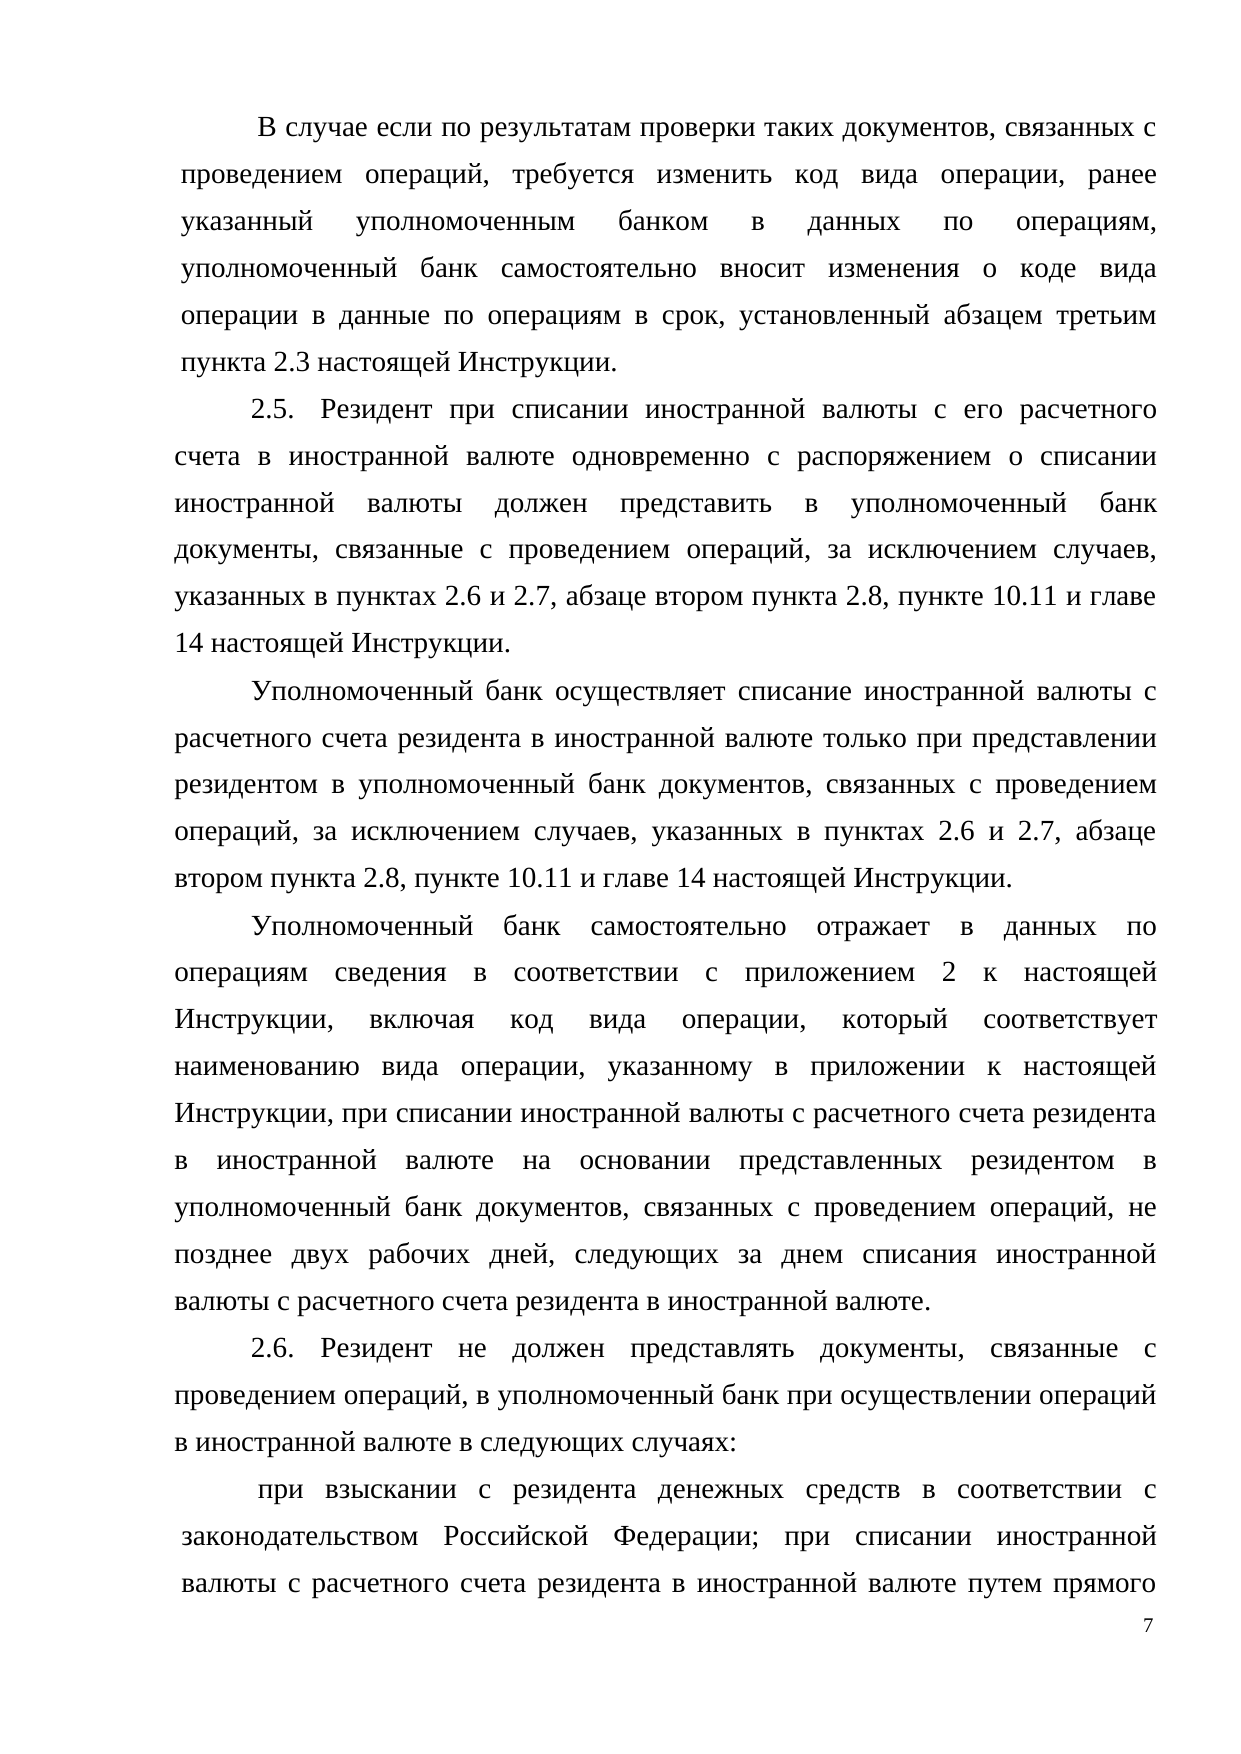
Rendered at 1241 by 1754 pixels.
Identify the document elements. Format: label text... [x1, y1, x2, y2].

text Уполномоченный банк самостоятельно отражает в данных по операциям сведения в соответствии с приложением 2 к настоящей Инструкции, включая код вида операции, который соответствует наименованию вида операции, указанному в приложении к настоящей Инструкции, при списании иностранной валюты с расчетного счета резидента в иностранной валюте на основании представленных резидентом в уполномоченный банк документов, связанных с проведением операций, не позднее двух рабочих дней, следующих за днем списания иностранной валюты с расчетного счета резидента в иностранной валюте. [174, 908, 1158, 1316]
list Резидент при списании иностранной валюты с его расчетного счета в иностранной валюте одновременно с распоряжением о списании иностранной валюты должен представить в уполномоченный банк документы, связанные с проведением операций, за исключением случаев, указанных в пунктах 2.6 и 2.7, абзаце втором пункта 2.8, пункте 10.11 и главе 14 настоящей Инструкции. [174, 391, 1158, 659]
text В случае если по результатам проверки таких документов, связанных с проведением операций, требуется изменить код вида операции, ранее указанный уполномоченным банком в данных по операциям, уполномоченный банк самостоятельно вносит изменения о коде вида операции в данные по операциям в срок, установленный абзацем третьим пункта 2.3 настоящей Инструкции. [181, 109, 1158, 377]
list Резидент не должен представлять документы, связанные с проведением операций, в уполномоченный банк при осуществлении операций в иностранной валюте в следующих случаях: [174, 1330, 1158, 1457]
text Уполномоченный банк осуществляет списание иностранной валюты с расчетного счета резидента в иностранной валюте только при представлении резидентом в уполномоченный банк документов, связанных с проведением операций, за исключением случаев, указанных в пунктах 2.6 и 2.7, абзаце втором пункта 2.8, пункте 10.11 и главе 14 настоящей Инструкции. [174, 673, 1158, 894]
